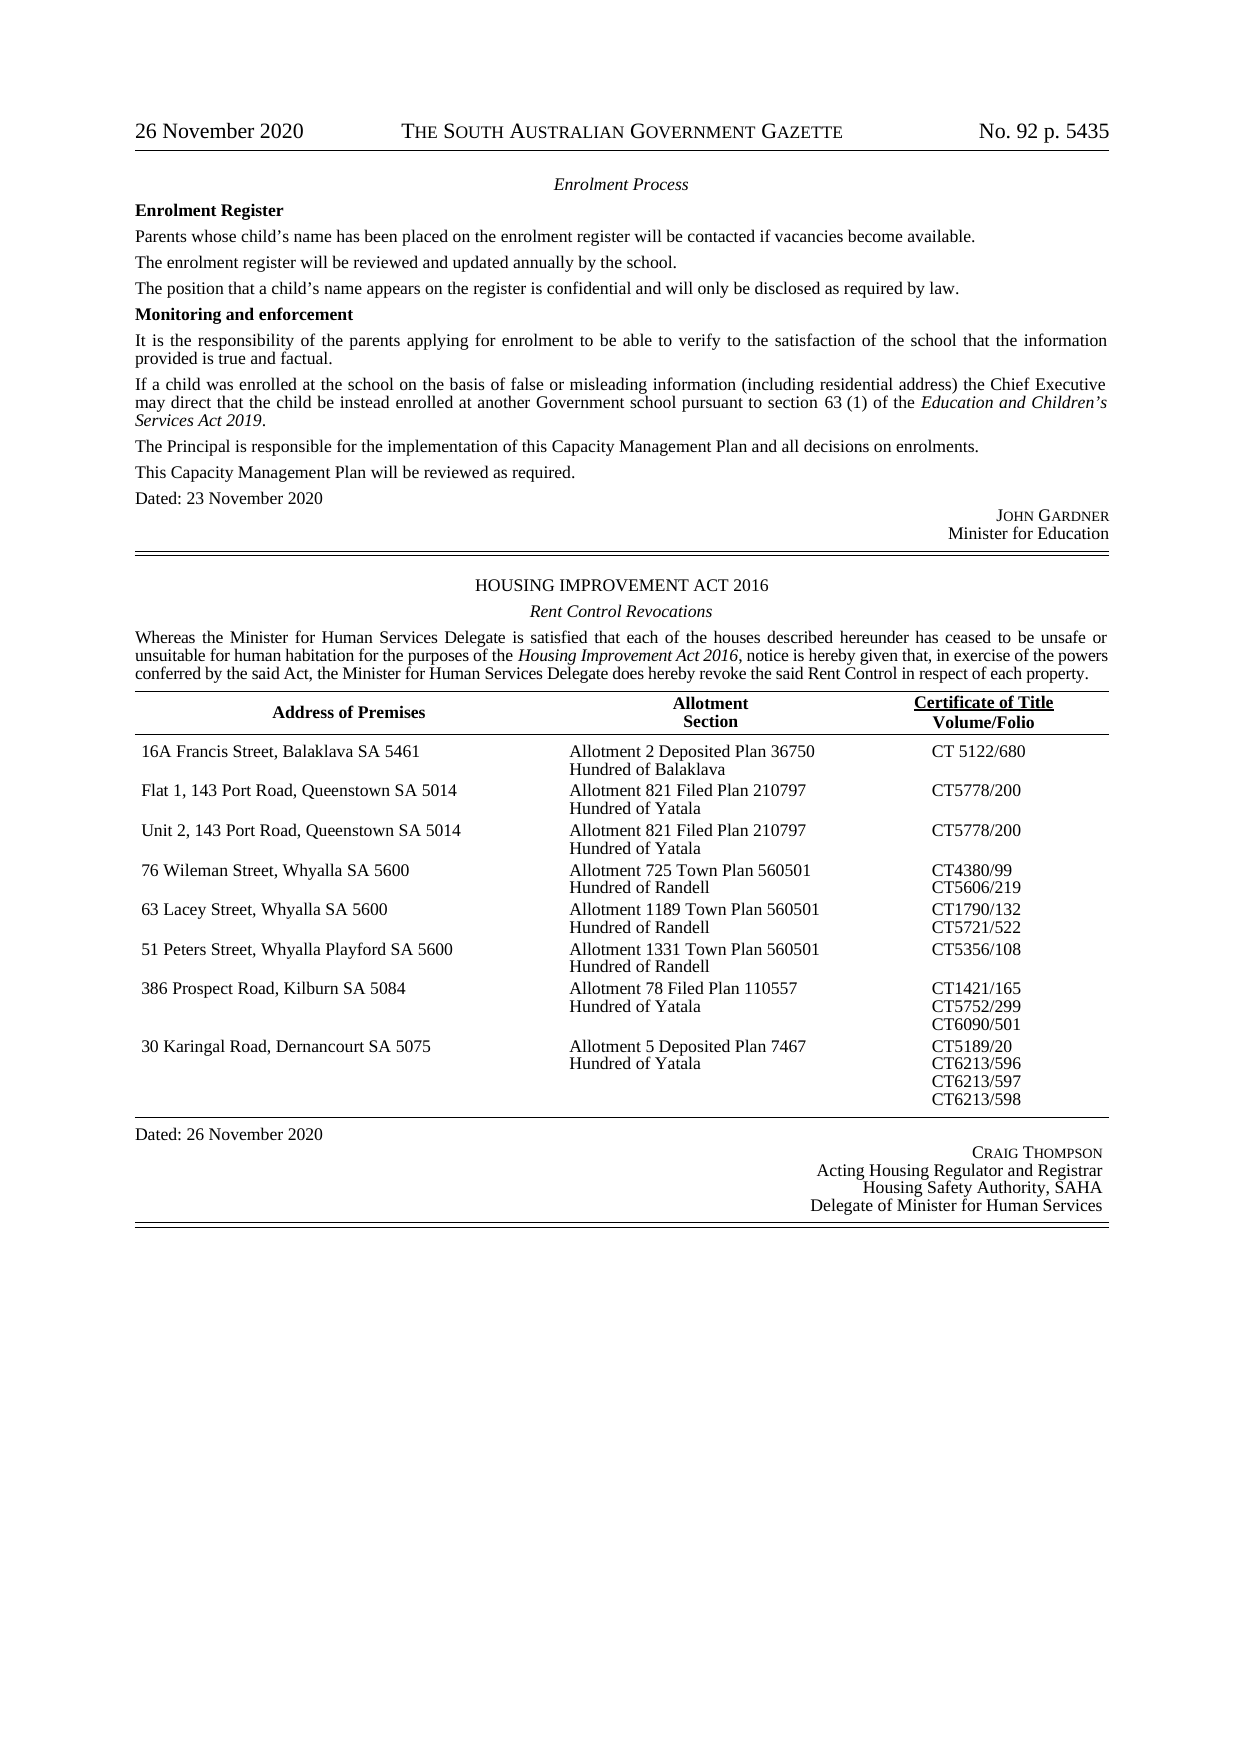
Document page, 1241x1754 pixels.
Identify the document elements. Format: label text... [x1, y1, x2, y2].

text Parents whose child’s name has been placed on the enrolment register will be contacted if vacancies become available. [135, 228, 1109, 246]
table_cell CT5778/200 [858, 822, 1109, 862]
table_header Certificate of Title Volume/Folio [858, 692, 1109, 734]
table_cell Allotment 725 Town Plan 560501 Hundred of Randell [563, 862, 858, 901]
subtitle Housing Improvement Act 2016 [135, 577, 1109, 595]
table_cell CT5778/200 [858, 783, 1109, 822]
table_cell [135, 735, 563, 743]
table_header Allotment Section [563, 692, 858, 734]
text Minister for Education [135, 525, 1109, 543]
table_cell 30 Karingal Road, Dernancourt SA 5075 [135, 1038, 563, 1117]
text Dated: 23 November 2020 [135, 490, 1109, 508]
text Monitoring and enforcement [135, 307, 1109, 324]
text Craig Thompson [135, 1144, 1103, 1162]
table_cell Unit 2, 143 Port Road, Queenstown SA 5014 [135, 822, 563, 862]
table_cell 63 Lacey Street, Whyalla SA 5600 [135, 901, 563, 941]
text Housing Safety Authority, SAHA [135, 1179, 1103, 1197]
table_cell 16A Francis Street, Balaklava SA 5461 [135, 743, 563, 783]
text Enrolment Process [135, 176, 1109, 194]
table_cell CT5189/20 CT6213/596 CT6213/597 CT6213/598 [858, 1038, 1109, 1117]
table_cell [563, 735, 858, 743]
table_cell Allotment 821 Filed Plan 210797 Hundred of Yatala [563, 783, 858, 822]
text It is the responsibility of the parents applying for enrolment to be able to verify to the satisfaction of the school that the information provided is true and factual. [135, 333, 1109, 368]
table_cell [858, 735, 1109, 743]
text The position that a child’s name appears on the register is confidential and will only be disclosed as required by law. [135, 281, 1109, 298]
table_cell CT5356/108 [858, 941, 1109, 981]
table_cell CT1790/132 CT5721/522 [858, 901, 1109, 941]
table_cell Flat 1, 143 Port Road, Queenstown SA 5014 [135, 783, 563, 822]
text If a child was enrolled at the school on the basis of false or misleading information (including residential address) the Chief Executive may direct that the child be instead enrolled at another Government school pursuant to section 63 (1) of the Education and Children’s Services Act 2019. [135, 376, 1109, 429]
table_cell Allotment 78 Filed Plan 110557 Hundred of Yatala [563, 981, 858, 1038]
text Dated: 26 November 2020 [135, 1126, 1103, 1144]
table_cell 51 Peters Street, Whyalla Playford SA 5600 [135, 941, 563, 981]
table_cell 76 Wileman Street, Whyalla SA 5600 [135, 862, 563, 901]
table_cell Allotment 5 Deposited Plan 7467 Hundred of Yatala [563, 1038, 858, 1117]
text Enrolment Register [135, 202, 1109, 220]
table_cell Allotment 1331 Town Plan 560501 Hundred of Randell [563, 941, 858, 981]
text Whereas the Minister for Human Services Delegate is satisfied that each of the houses described hereunder has ceased to be unsafe or unsuitable for human habitation for the purposes of the Housing Improvement Act 2016, notice is hereby given that, in exercise of the powers conferred by the said Act, the Minister for Human Services Delegate does hereby revoke the said Rent Control in respect of each property. [135, 629, 1109, 683]
table_cell CT1421/165 CT5752/299 CT6090/501 [858, 981, 1109, 1038]
text The enrolment register will be reviewed and updated annually by the school. [135, 254, 1109, 272]
text This Capacity Management Plan will be reviewed as required. [135, 464, 1109, 482]
table_cell Allotment 2 Deposited Plan 36750 Hundred of Balaklava [563, 743, 858, 783]
table_cell Allotment 821 Filed Plan 210797 Hundred of Yatala [563, 822, 858, 862]
text John Gardner [135, 508, 1109, 525]
table_cell Allotment 1189 Town Plan 560501 Hundred of Randell [563, 901, 858, 941]
text The Principal is responsible for the implementation of this Capacity Management Plan and all decisions on enrolments. [135, 438, 1109, 456]
table_header Address of Premises [135, 692, 563, 734]
table_cell CT4380/99 CT5606/219 [858, 862, 1109, 901]
text Acting Housing Regulator and Registrar [135, 1162, 1103, 1179]
text Rent Control Revocations [135, 603, 1109, 621]
table_cell 386 Prospect Road, Kilburn SA 5084 [135, 981, 563, 1038]
text Delegate of Minister for Human Services [135, 1197, 1103, 1215]
table_cell CT 5122/680 [858, 743, 1109, 783]
